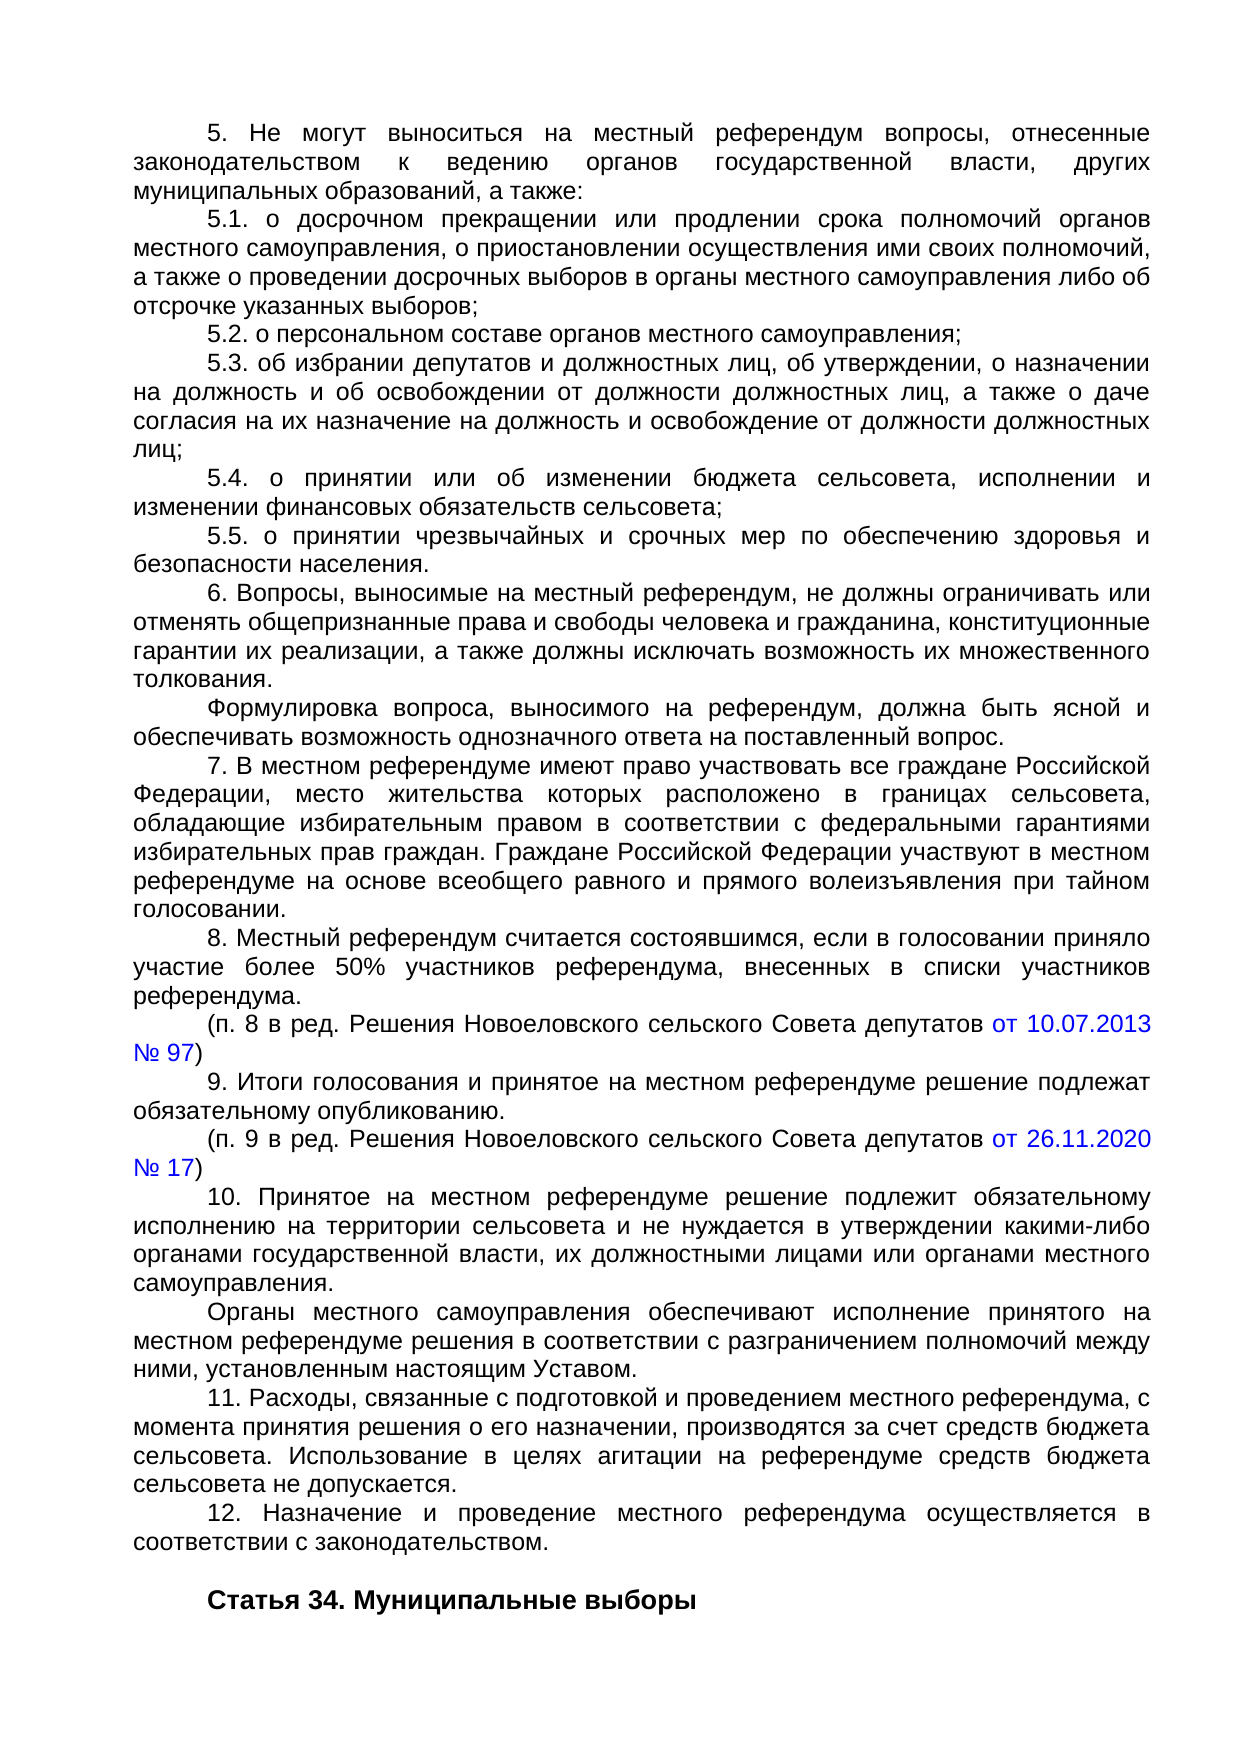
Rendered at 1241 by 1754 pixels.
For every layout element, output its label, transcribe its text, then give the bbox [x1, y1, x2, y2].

text 5.3. об избрании депутатов и должностных лиц, об утверждении, о назначении на должность и об освобождении от должности должностных лиц, а также о даче согласия на их назначение на должность и освобождение от должности должностных лиц; [133, 348, 1152, 463]
text (п. 8 в ред. Решения Новоеловского сельского Совета депутатов от 10.07.2013 № 97) [133, 1009, 1152, 1067]
text 5.2. о персональном составе органов местного самоуправления; [133, 319, 1152, 348]
text 7. В местном референдуме имеют право участвовать все граждане Российской Федерации, место жительства которых расположено в границах сельсовета, обладающие избирательным правом в соответствии с федеральными гарантиями избирательных прав граждан. Граждане Российской Федерации участвуют в местном референдуме на основе всеобщего равного и прямого волеизъявления при тайном голосовании. [133, 751, 1152, 923]
text (п. 9 в ред. Решения Новоеловского сельского Совета депутатов от 26.11.2020 № 17) [133, 1124, 1152, 1182]
text 8. Местный референдум считается состоявшимся, если в голосовании приняло участие более 50% участников референдума, внесенных в списки участников референдума. [133, 923, 1152, 1009]
text 9. Итоги голосования и принятое на местном референдуме решение подлежат обязательному опубликованию. [133, 1067, 1152, 1124]
text 10. Принятое на местном референдуме решение подлежит обязательному исполнению на территории сельсовета и не нуждается в утверждении какими-либо органами государственной власти, их должностными лицами или органами местного самоуправления. [133, 1182, 1152, 1297]
text Формулировка вопроса, выносимого на референдум, должна быть ясной и обеспечивать возможность однозначного ответа на поставленный вопрос. [133, 693, 1152, 751]
text Статья 34. Муниципальные выборы [133, 1584, 1152, 1616]
text 11. Расходы, связанные с подготовкой и проведением местного референдума, с момента принятия решения о его назначении, производятся за счет средств бюджета сельсовета. Использование в целях агитации на референдуме средств бюджета сельсовета не допускается. [133, 1383, 1152, 1498]
text 5.4. о принятии или об изменении бюджета сельсовета, исполнении и изменении финансовых обязательств сельсовета; [133, 463, 1152, 521]
text 5. Не могут выноситься на местный референдум вопросы, отнесенные законодательством к ведению органов государственной власти, других муниципальных образований, а также: [133, 118, 1152, 204]
text 12. Назначение и проведение местного референдума осуществляется в соответствии с законодательством. [133, 1498, 1152, 1556]
text 5.5. о принятии чрезвычайных и срочных мер по обеспечению здоровья и безопасности населения. [133, 521, 1152, 578]
text Органы местного самоуправления обеспечивают исполнение принятого на местном референдуме решения в соответствии с разграничением полномочий между ними, установленным настоящим Уставом. [133, 1297, 1152, 1383]
text 5.1. о досрочном прекращении или продлении срока полномочий органов местного самоуправления, о приостановлении осуществления ими своих полномочий, а также о проведении досрочных выборов в органы местного самоуправления либо об отсрочке указанных выборов; [133, 204, 1152, 319]
text 6. Вопросы, выносимые на местный референдум, не должны ограничивать или отменять общепризнанные права и свободы человека и гражданина, конституционные гарантии их реализации, а также должны исключать возможность их множественного толкования. [133, 578, 1152, 693]
